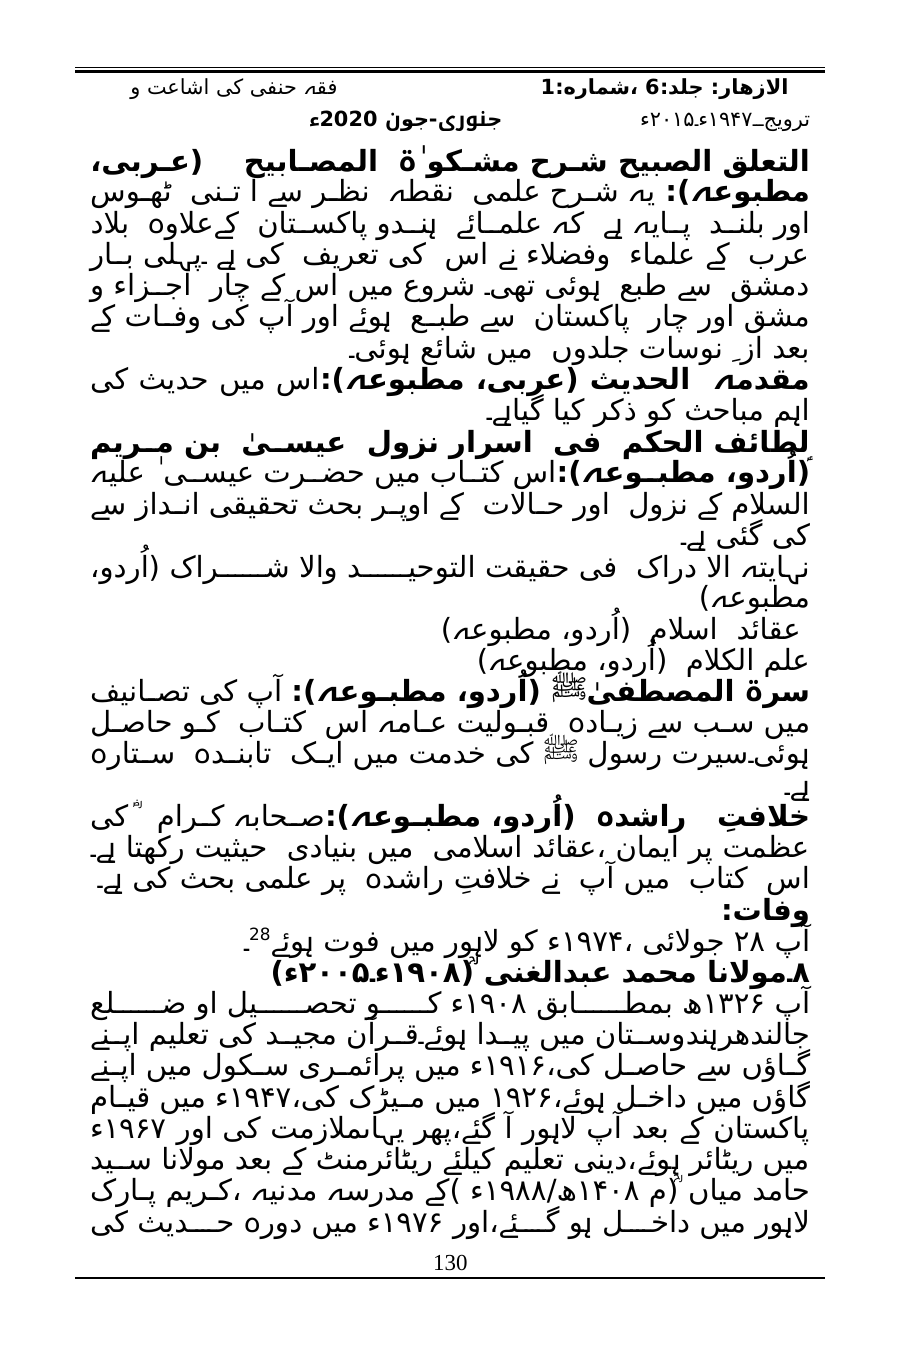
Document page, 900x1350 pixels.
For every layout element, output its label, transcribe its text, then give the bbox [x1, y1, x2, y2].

subtitle ۸۔مولانا محمد عبدالغنی ؒ(۱۹۰۸ء۔۲۰۰۵ء) [90, 958, 810, 989]
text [90, 989, 810, 1239]
text آپ ۲۸ جولائی ،۱۹۷۴ء کو لاہور میں فوت ہوئے۔ [90, 927, 810, 958]
list مقدمہ الحدیث (عربی، مطبوعہ):اس میں حدیث کی اہم مباحث کو ذکر کیا گیاہے۔ [90, 365, 810, 427]
list سرۃ المصطفیٰﷺ (اُردو، مطبوعہ): آپ کی تصانیف میں سب سے زیادہ قبولیت عامہ اس کتاب کو حاصل ہوئی۔سیرت رسول ﷺ کی خدمت میں ایک تابندہ ستارہ ہے۔ [90, 677, 810, 802]
list لطائف الحکم فی اسرار نزول عیسیٰ بن مریم ؑ(اُردو، مطبوعہ):اس کتاب میں حضرت عیسی ٰ علیہ السلام کے نزول اور حالات کے اوپر بحث تحقیقی انداز سے کی گئی ہے۔ [90, 427, 810, 552]
list علم الکلام (اُردو، مطبوعہ) [90, 646, 810, 677]
list خلافتِ راشدہ (اُردو، مطبوعہ):صحابہ کرام ؓ کی عظمت پر ایمان ،عقائد اسلامی میں بنیادی حیثیت رکھتا ہے۔ اس کتاب میں آپ نے خلافتِ راشدہ پر علمی بحث کی ہے۔ [90, 802, 810, 896]
text التعلق الصبیح شرح مشکو ٰۃ المصابیح (عربی، مطبوعہ): یہ شرح علمی نقطہ نظر سے ا تنی ٹھوس اور بلند پایہ ہے کہ علمائے ہندو پاکستان کےعلاوہ بلاد عرب کے علماء وفضلاء نے اس کی تعریف کی ہے ۔پہلی بار دمشق سے طبع ہوئی تھی۔ شروع میں اس کے چار اجزاء و مشق اور چار پاکستان سے طبع ہوئے اور آپ کی وفات کے بعد از ِ نوسات جلدوں میں شائع ہوئی۔ [90, 146, 810, 365]
list نہایتہ الا دراک فی حقیقت التوحید والا شراک (اُردو، مطبوعہ) [90, 552, 810, 615]
subtitle وفات: [90, 896, 810, 927]
list عقائد اسلام (اُردو، مطبوعہ) [90, 615, 810, 646]
